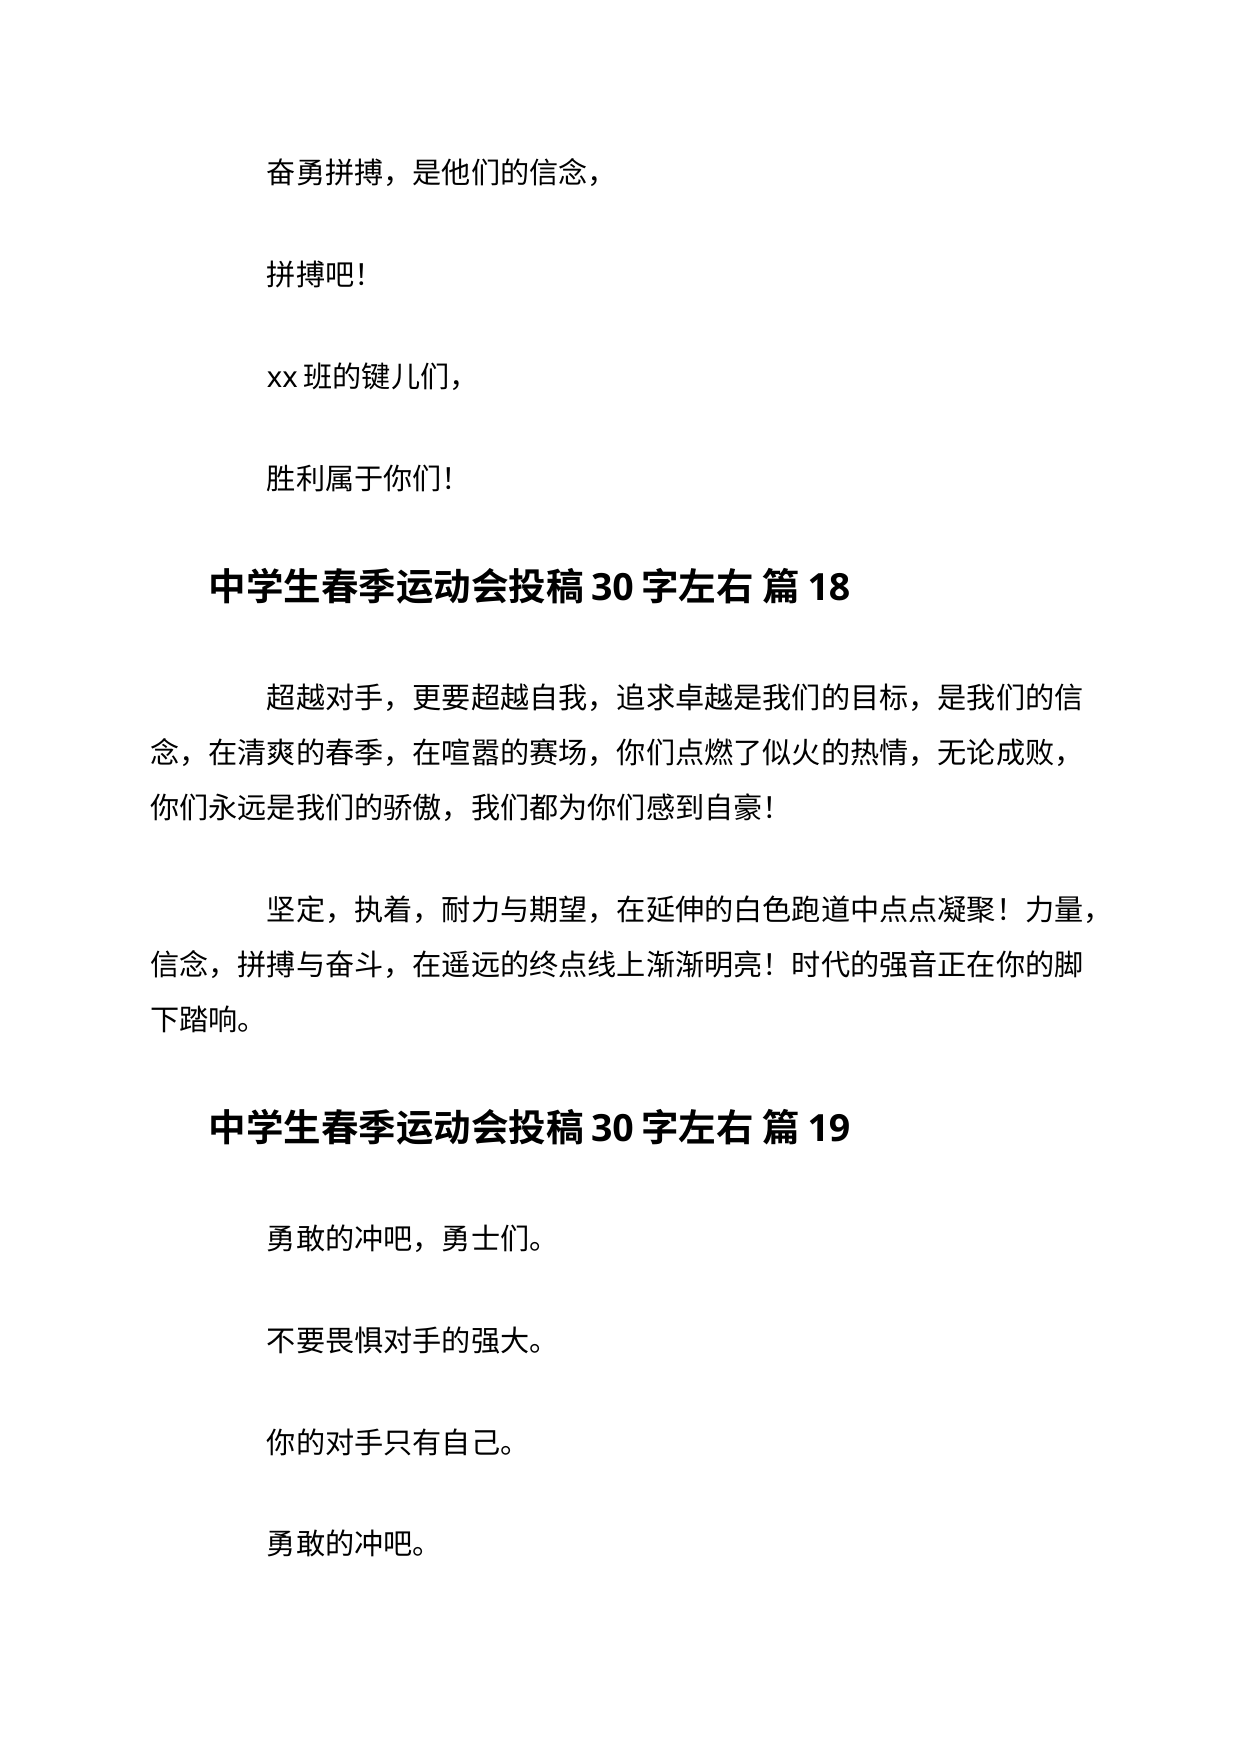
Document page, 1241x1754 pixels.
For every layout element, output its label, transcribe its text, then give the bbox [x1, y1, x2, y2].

text 拼搏吧！ [150, 252, 1090, 294]
text 你的对手只有自己。 [150, 1419, 1090, 1461]
text 勇敢的冲吧。 [150, 1521, 1090, 1563]
text 奋勇拼搏，是他们的信念， [150, 150, 1090, 192]
text 中学生春季运动会投稿30字左右 篇18 [150, 557, 1090, 612]
text 不要畏惧对手的强大。 [150, 1317, 1090, 1360]
text 胜利属于你们！ [150, 456, 1090, 498]
text 坚定，执着，耐力与期望，在延伸的白色跑道中点点凝聚！力量，信念，拼搏与奋斗，在遥远的终点线上渐渐明亮！时代的强音正在你的脚下踏响。 [150, 886, 1090, 1038]
text 中学生春季运动会投稿30字左右 篇19 [150, 1098, 1090, 1152]
text 勇敢的冲吧，勇士们。 [150, 1216, 1090, 1258]
text xx班的键儿们， [150, 353, 1090, 396]
text 超越对手，更要超越自我，追求卓越是我们的目标，是我们的信念，在清爽的春季，在喧嚣的赛场，你们点燃了似火的热情，无论成败，你们永远是我们的骄傲，我们都为你们感到自豪！ [150, 675, 1090, 827]
